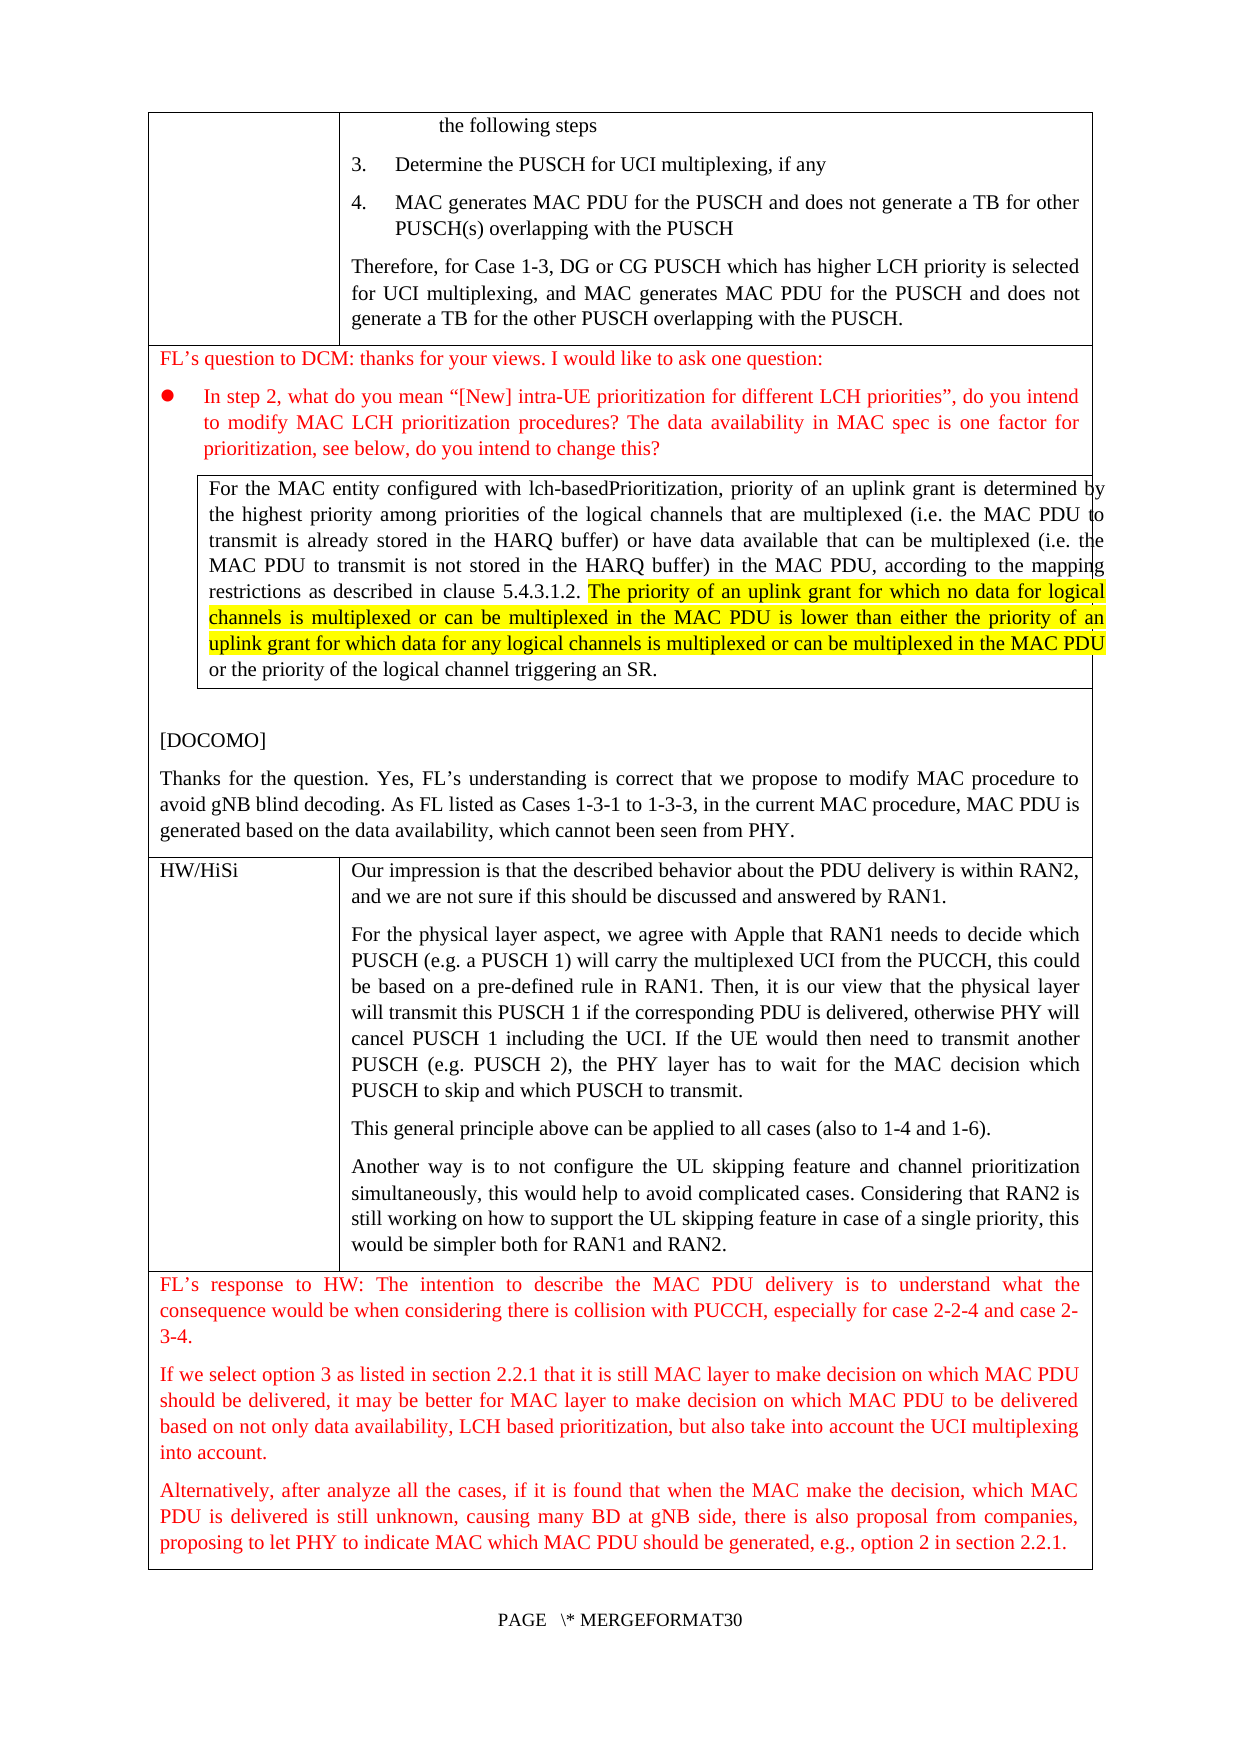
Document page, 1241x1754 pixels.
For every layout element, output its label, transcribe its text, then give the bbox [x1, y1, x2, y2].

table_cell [149, 1298, 1092, 1594]
table_cell DOCOMO [149, 113, 339, 371]
table_cell HW/HiSi [149, 884, 339, 1297]
table_cell Our impression is that the described behavior about the PDU delivery is within RAN2, and we are not sure if this should be discussed and answered by RAN1. For the physical layer aspect, we agree with Apple that RAN1 needs to decide which PUSCH (e.g. a PUSCH 1) will carry the multiplexed UCI from the PUCCH, this could be based on a pre-defined rule in RAN1. Then, it is our view that the physical layer will transmit this PUSCH 1 if the corresponding PDU is delivered, otherwise PHY will cancel PUSCH 1 including the UCI. If the UE would then need to transmit another PUSCH (e.g. PUSCH 2), the PHY layer has to wait for the MAC decision which PUSCH to skip and which PUSCH to transmit. This general principle above can be applied to all cases (also to 1-4 and 1-6). Another way is to not configure the UL skipping feature and channel prioritization simultaneously, this would help to avoid complicated cases. Considering that RAN2 is still working on how to support the UL skipping feature in case of a single priority, this would be simpler both for RAN1 and RAN2. [340, 884, 1092, 1297]
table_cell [340, 113, 1092, 371]
table_cell FL’s question to DCM: thanks for your views. I would like to ask one question: In step 2, what do you mean “[New] intra-UE prioritization for different LCH priorities”, do you intend to modify MAC LCH prioritization procedures? The data availability in MAC spec is one factor for prioritization, see below, do you intend to change this? [DOCOMO] Thanks for the question. Yes, FL’s understanding is correct that we propose to modify MAC procedure to avoid gNB blind decoding. As FL listed as Cases 1-3-1 to 1-3-3, in the current MAC procedure, MAC PDU is generated based on the data availability, which cannot been seen from PHY. [149, 372, 1092, 882]
